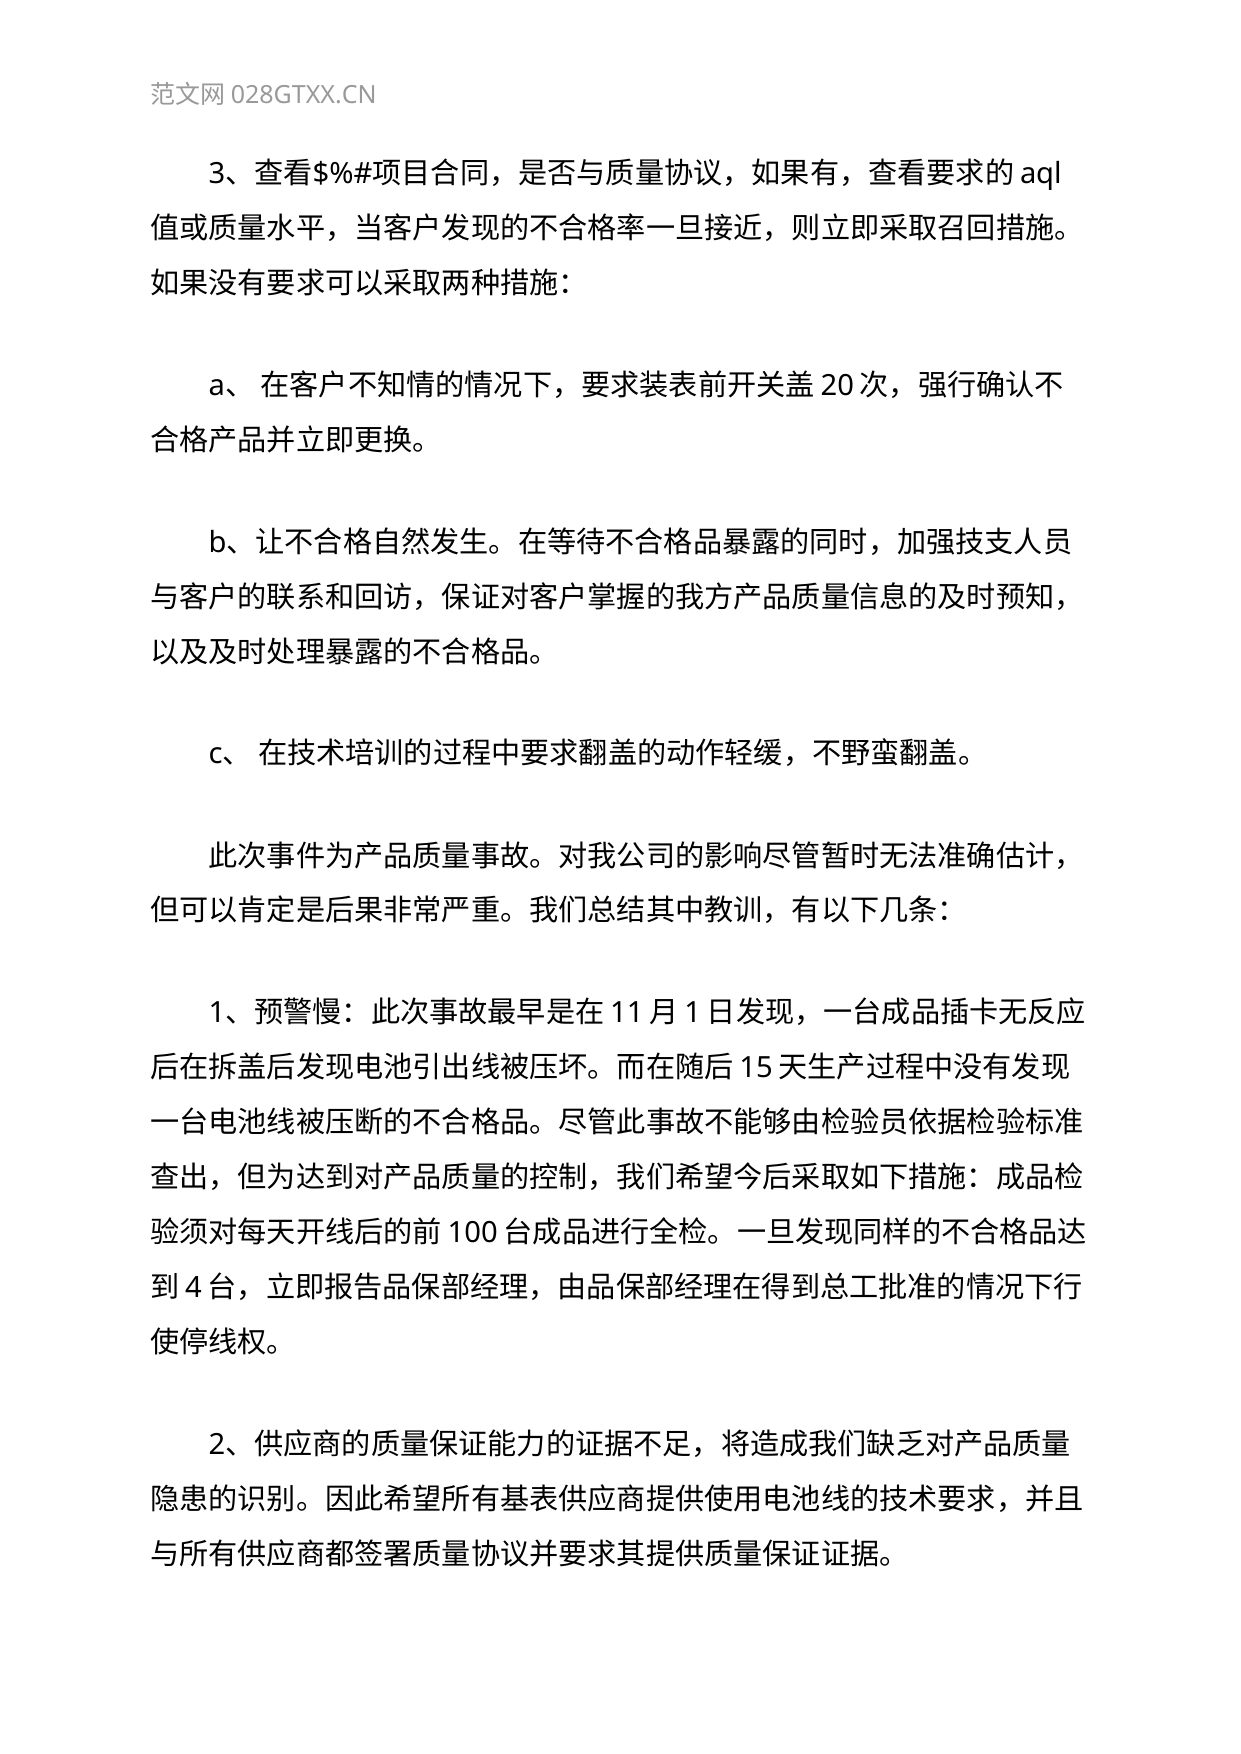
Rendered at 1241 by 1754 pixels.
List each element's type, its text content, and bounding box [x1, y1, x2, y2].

text b、让不合格自然发生。在等待不合格品暴露的同时，加强技支人员与客户的联系和回访，保证对客户掌握的我方产品质量信息的及时预知，以及及时处理暴露的不合格品。 [150, 518, 1090, 671]
text 1、预警慢：此次事故最早是在11月1日发现，一台成品插卡无反应后在拆盖后发现电池引出线被压坏。而在随后15天生产过程中没有发现一台电池线被压断的不合格品。尽管此事故不能够由检验员依据检验标准查出，但为达到对产品质量的控制，我们希望今后采取如下措施：成品检验须对每天开线后的前100台成品进行全检。一旦发现同样的不合格品达到4台，立即报告品保部经理，由品保部经理在得到总工批准的情况下行使停线权。 [150, 989, 1090, 1361]
text c、 在技术培训的过程中要求翻盖的动作轻缓，不野蛮翻盖。 [150, 730, 1090, 772]
text 3、查看$%#项目合同，是否与质量协议，如果有，查看要求的aql值或质量水平，当客户发现的不合格率一旦接近，则立即采取召回措施。如果没有要求可以采取两种措施： [150, 150, 1090, 302]
text 此次事件为产品质量事故。对我公司的影响尽管暂时无法准确估计，但可以肯定是后果非常严重。我们总结其中教训，有以下几条： [150, 832, 1090, 929]
text 2、供应商的质量保证能力的证据不足，将造成我们缺乏对产品质量隐患的识别。因此希望所有基表供应商提供使用电池线的技术要求，并且与所有供应商都签署质量协议并要求其提供质量保证证据。 [150, 1420, 1090, 1572]
text a、 在客户不知情的情况下，要求装表前开关盖20次，强行确认不合格产品并立即更换。 [150, 362, 1090, 459]
